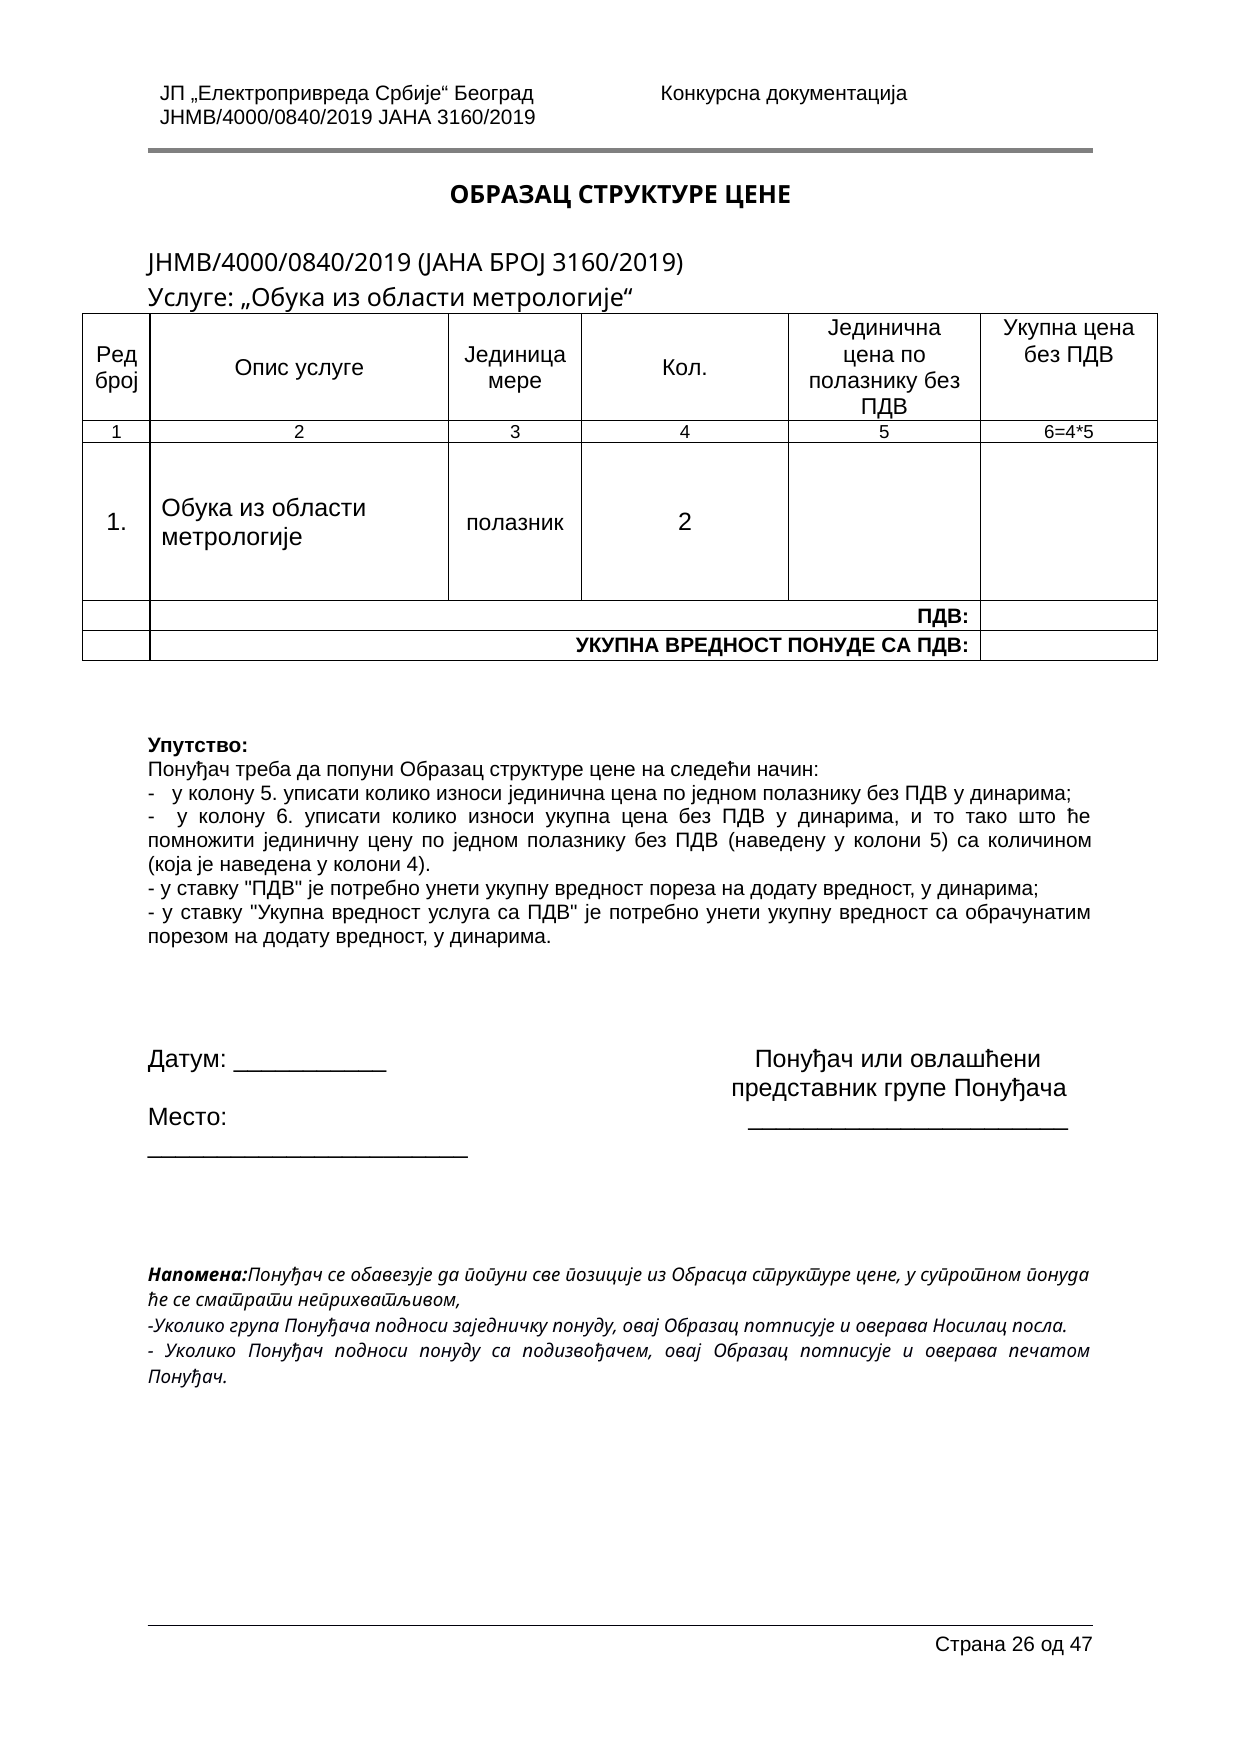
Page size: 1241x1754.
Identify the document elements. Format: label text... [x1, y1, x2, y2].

table_header Укупна цена без ПДВ [981, 314, 1157, 420]
table_cell 4 [582, 421, 788, 442]
text - у ставку "Укупна вредност услуга са ПДВ" је потребно унети укупну вредност са обрачунатим порезом на додату вредност, у динарима. [148, 900, 1093, 948]
table_header Ред број [83, 314, 149, 420]
table_cell 1. [83, 443, 149, 600]
text Датум: ___________ Понуђач или овлашћени [148, 1044, 1093, 1073]
text ЈНМВ/4000/0840/2019 (ЈАНА БРОЈ 3160/2019) [148, 245, 1093, 279]
text Понуђач треба да попуни Образац структуре цене на следећи начин: [148, 756, 1093, 780]
table_cell [83, 631, 149, 659]
text ОБРАЗАЦ СТРУКТУРЕ ЦЕНЕ [148, 177, 1093, 211]
table_cell 1 [83, 421, 149, 442]
table_cell 2 [151, 421, 448, 442]
table_cell [981, 601, 1157, 630]
text Упутство: [148, 732, 1093, 756]
table_cell Обука из области метрологије [151, 443, 448, 600]
table_cell [83, 601, 149, 630]
table_cell УКУПНА ВРЕДНОСТ ПОНУДЕ СА ПДВ: [151, 631, 980, 659]
text - у колону 6. уписати колико износи укупна цена без ПДВ у динарима, и то тако што ће помножити јединичну цену по једном полазнику без ПДВ (наведену у колони 5) са количином (која је наведена у колони 4). [148, 804, 1093, 876]
text представник групе Понуђача [148, 1073, 1093, 1101]
table_cell 3 [449, 421, 581, 442]
table_cell 2 [582, 443, 788, 600]
text Напомена:Понуђач се обавезује да попуни све позиције из Обрасца структуре цене, у супротном понуда ће се сматрати неприхватљивом, [148, 1261, 1093, 1312]
text Место: _______________________ _______________________ [148, 1101, 1093, 1159]
table_header Јединица мере [449, 314, 581, 420]
table_header Јединична цена по полазнику без ПДВ [789, 314, 980, 420]
table_cell 5 [789, 421, 980, 442]
text - у колону 5. уписати колико износи јединична цена по једном полазнику без ПДВ у динарима; [148, 780, 1093, 804]
table_cell [981, 443, 1157, 600]
table_cell 6=4*5 [981, 421, 1157, 442]
table_cell [981, 631, 1157, 659]
text - у ставку "ПДВ" је потребно унети укупну вредност пореза на додату вредност, у динарима; [148, 876, 1093, 900]
table_cell полазник [449, 443, 581, 600]
text Услуге: „Обука из области метрологије“ [148, 279, 1093, 313]
table_cell [789, 443, 980, 600]
table_header Кол. [582, 314, 788, 420]
table_header Опис услуге [151, 314, 448, 420]
text - Уколико Понуђач подноси понуду са подизвођачем, овај Образац потписује и оверава печатом Понуђач. [148, 1338, 1093, 1389]
table_cell ПДВ: [151, 601, 980, 630]
text -Уколико група Понуђача подноси заједничку понуду, овај Образац потписује и оверава Носилац посла. [148, 1312, 1093, 1338]
